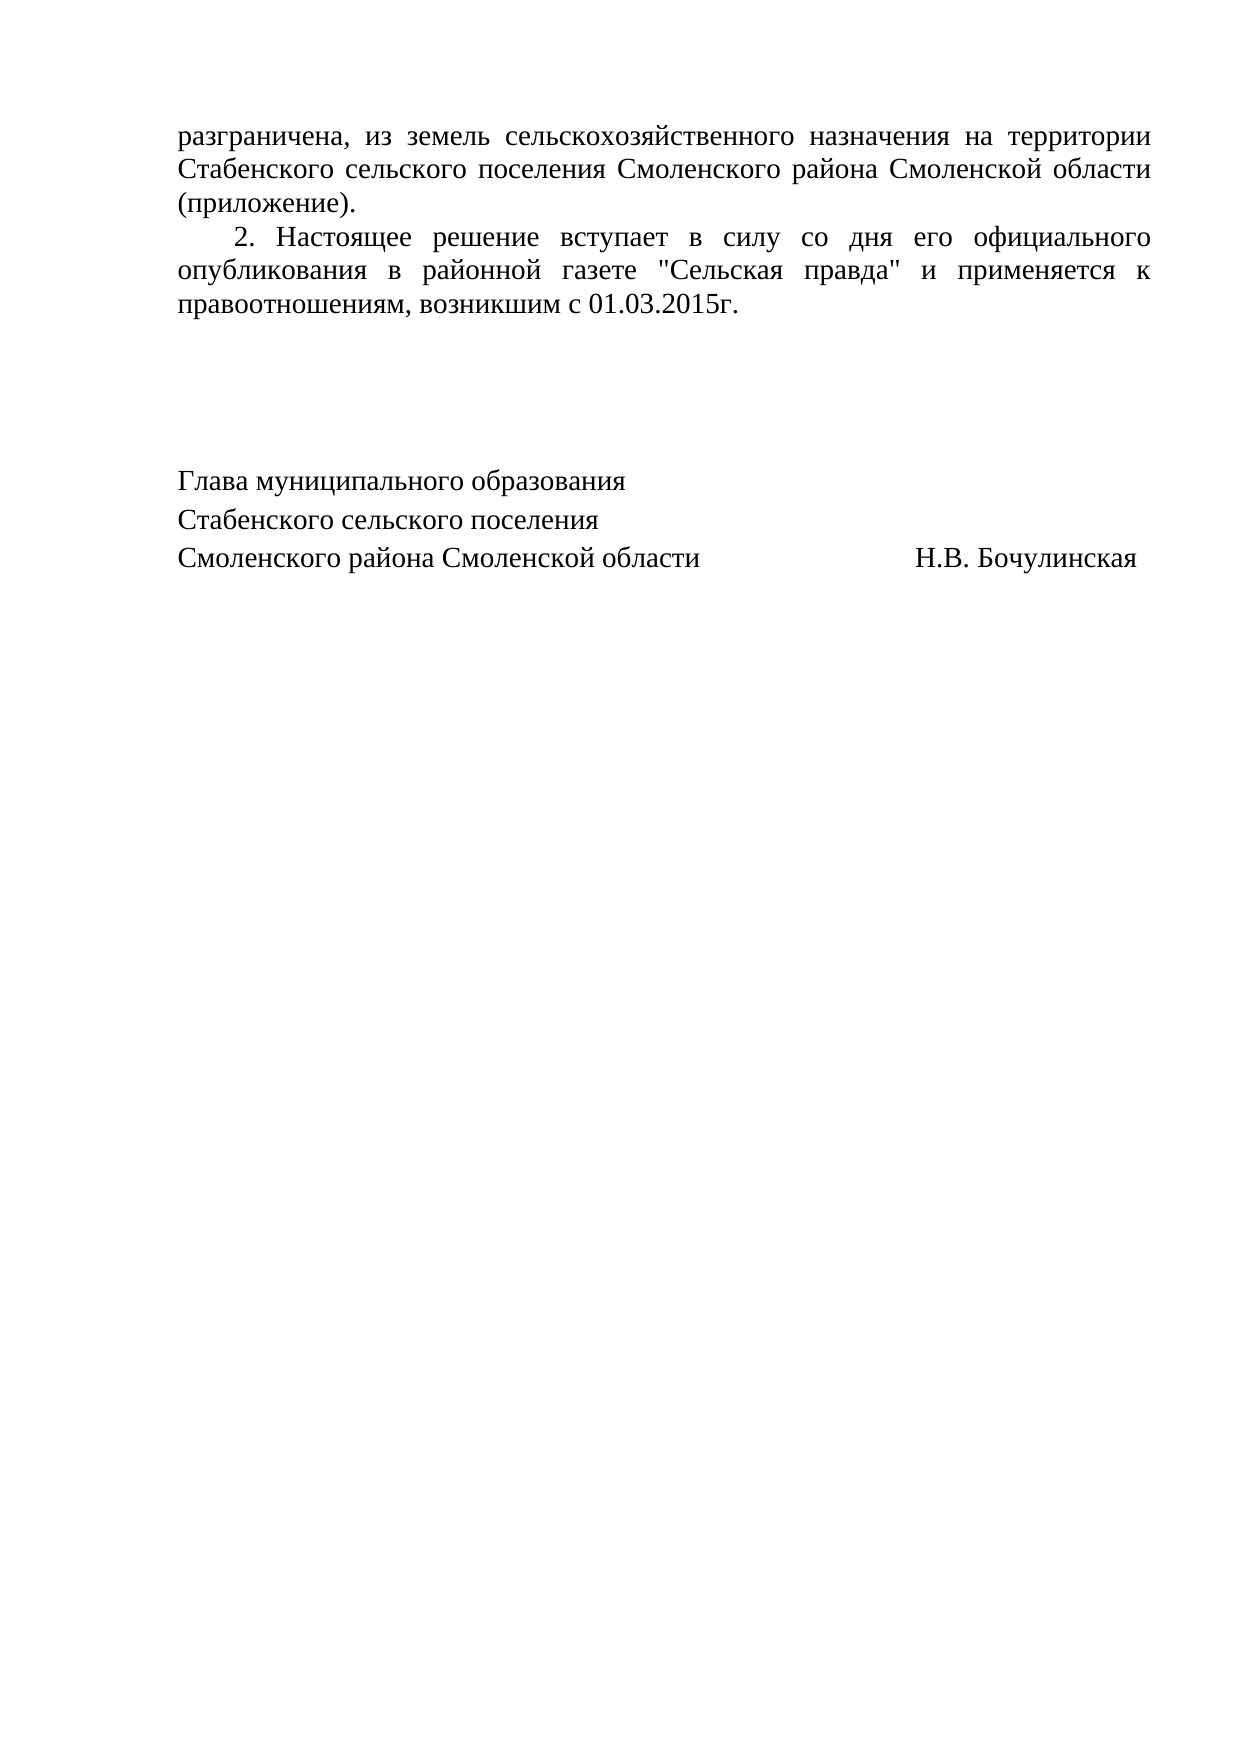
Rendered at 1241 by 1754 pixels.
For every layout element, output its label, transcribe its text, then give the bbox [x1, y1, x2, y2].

text Стабенского сельского поселения [177, 502, 1152, 536]
text Смоленского района Смоленской области Н.В. Бочулинская [177, 541, 1152, 574]
text Глава муниципального образования [177, 463, 1152, 497]
text 2. Настоящее решение вступает в силу со дня его официального опубликования в районной газете "Сельская правда" и применяется к правоотношениям, возникшим с 01.03.2015г. [177, 219, 1152, 319]
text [177, 118, 1152, 219]
